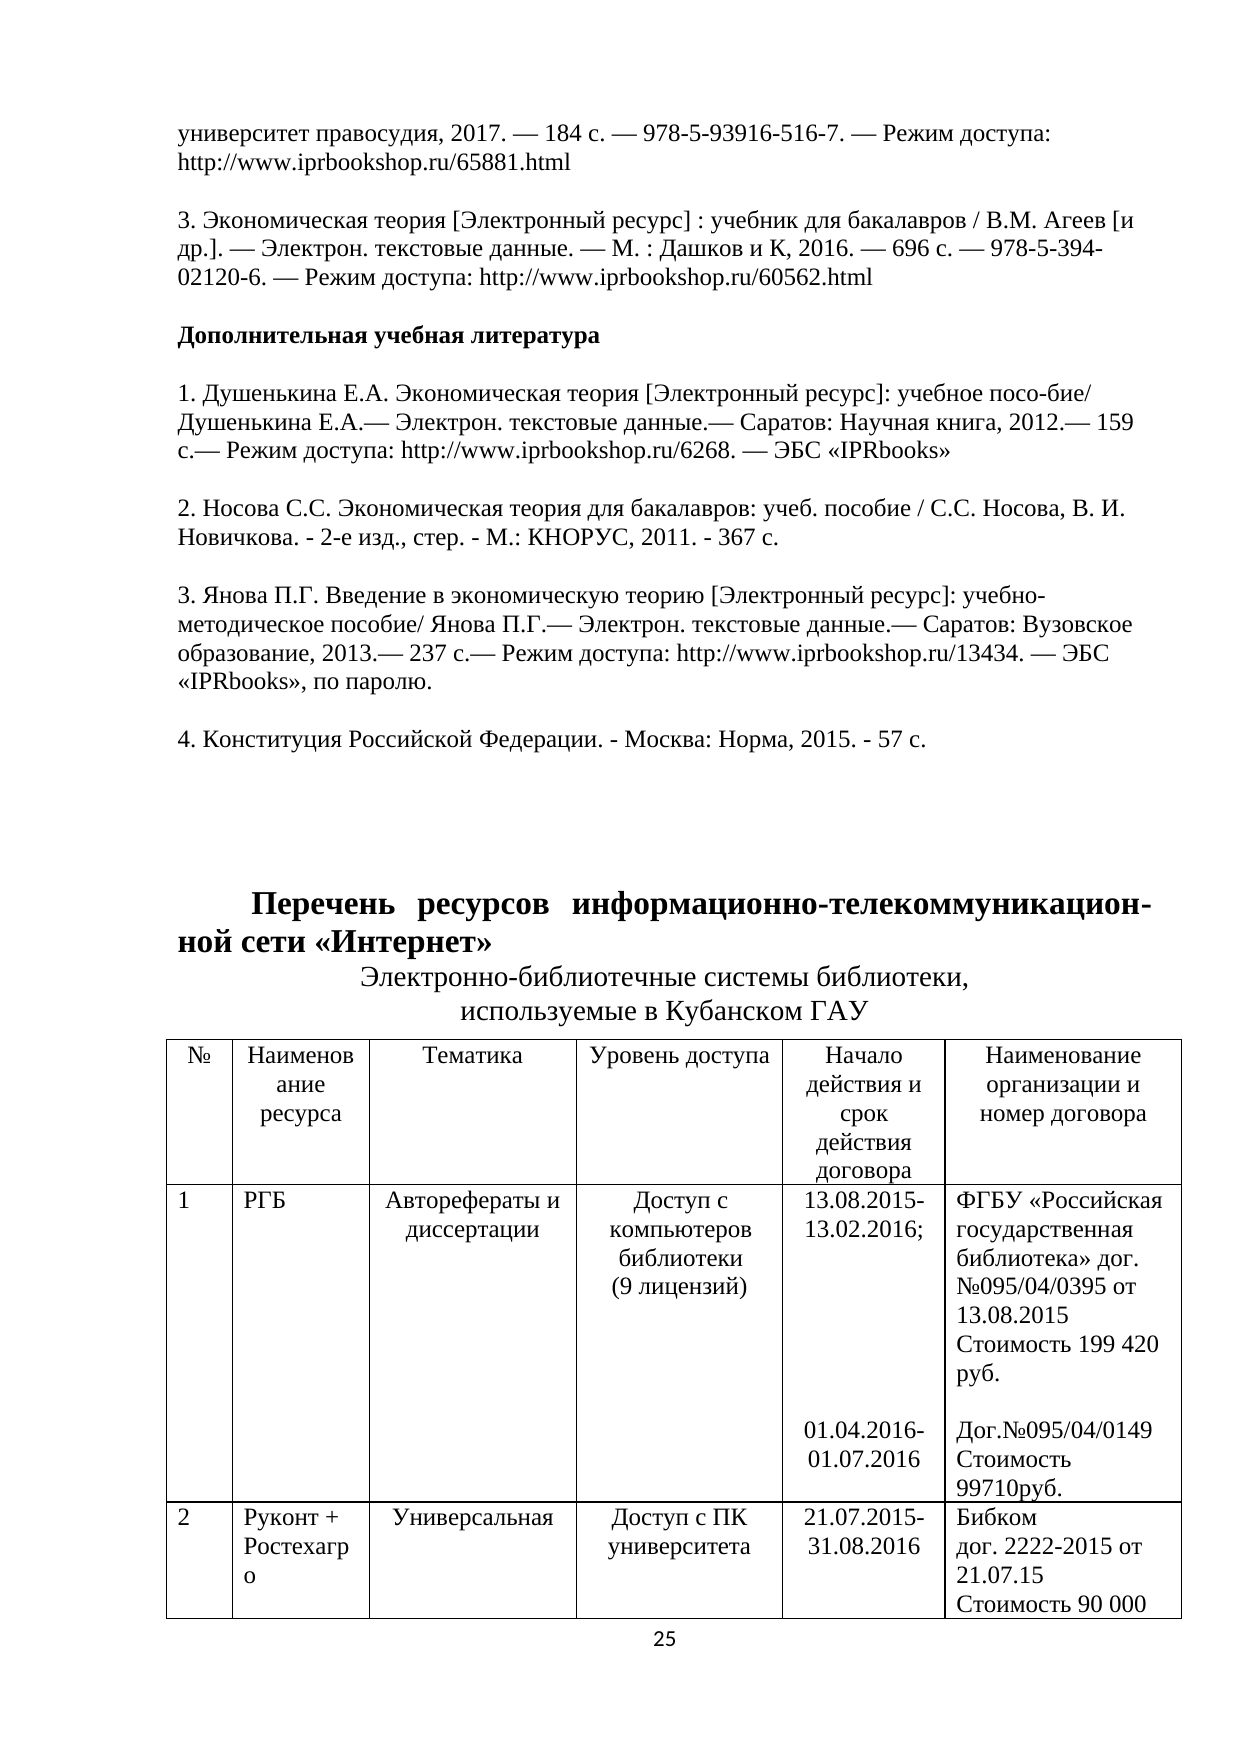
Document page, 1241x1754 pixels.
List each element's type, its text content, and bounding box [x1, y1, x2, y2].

text 4. Конституция Российской Федерации. - Москва: Норма, 2015. - 57 с. [177, 724, 1152, 753]
text используемые в Кубанском ГАУ [177, 993, 1152, 1027]
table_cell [577, 1503, 782, 1617]
table_header Наименование организации и номер договора [946, 1040, 1181, 1184]
table_cell Универсальная [370, 1503, 576, 1617]
table_cell Руконт + Ростехагро [233, 1503, 369, 1617]
text 1. Душенькина Е.А. Экономическая теория [Электронный ресурс]: учебное посо-бие/ Душенькина Е.А.— Электрон. текстовые данные.— Саратов: Научная книга, 2012.— 159 c.— Режим доступа: http://www.iprbookshop.ru/6268. — ЭБС «IPRbooks» [177, 378, 1152, 464]
table_header Начало действия и срок действия договора [783, 1040, 944, 1184]
table_cell 13.08.2015-13.02.2016; 01.04.2016- 01.07.2016 [783, 1185, 944, 1501]
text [177, 118, 1152, 176]
table_cell ФГБУ «Российская государственная библиотека» дог. №095/04/0395 от 13.08.2015 Стоимость 199 420 руб. Дог.№095/04/0149 Стоимость 99710руб. [946, 1185, 1181, 1501]
table_header Наименование ресурса [233, 1040, 369, 1184]
table_header Тематика [370, 1040, 576, 1184]
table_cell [946, 1503, 1181, 1617]
table_cell Авторефераты и диссертации [370, 1185, 576, 1501]
text Перечень ресурсов информационно-телекоммуникационной сети «Интернет» [177, 883, 1152, 959]
table_cell РГБ [233, 1185, 369, 1501]
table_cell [783, 1503, 944, 1617]
text 2. Носова С.С. Экономическая теория для бакалавров: учеб. пособие / С.С. Носова, В. И. Новичкова. - 2-е изд., стер. - М.: КНОРУС, 2011. - 367 с. [177, 493, 1152, 551]
text 3. Янова П.Г. Введение в экономическую теорию [Электронный ресурс]: учебно-методическое пособие/ Янова П.Г.— Электрон. текстовые данные.— Саратов: Вузовское образование, 2013.— 237 c.— Режим доступа: http://www.iprbookshop.ru/13434. — ЭБС «IPRbooks», по паролю. [177, 580, 1152, 695]
table_cell 1 [167, 1185, 232, 1501]
table_header Уровень доступа [577, 1040, 782, 1184]
text Электронно-библиотечные системы библиотеки, [177, 959, 1152, 993]
table_cell Доступ с компьютеров библиотеки (9 лицензий) [577, 1185, 782, 1501]
table_cell 2 [167, 1503, 232, 1617]
text Дополнительная учебная литература [177, 320, 1152, 349]
text 3. Экономическая теория [Электронный ресурс] : учебник для бакалавров / В.М. Агеев [и др.]. — Электрон. текстовые данные. — М. : Дашков и К, 2016. — 696 c. — 978-5-394-02120-6. — Режим доступа: http://www.iprbookshop.ru/60562.html [177, 205, 1152, 291]
table_header № [167, 1040, 232, 1184]
